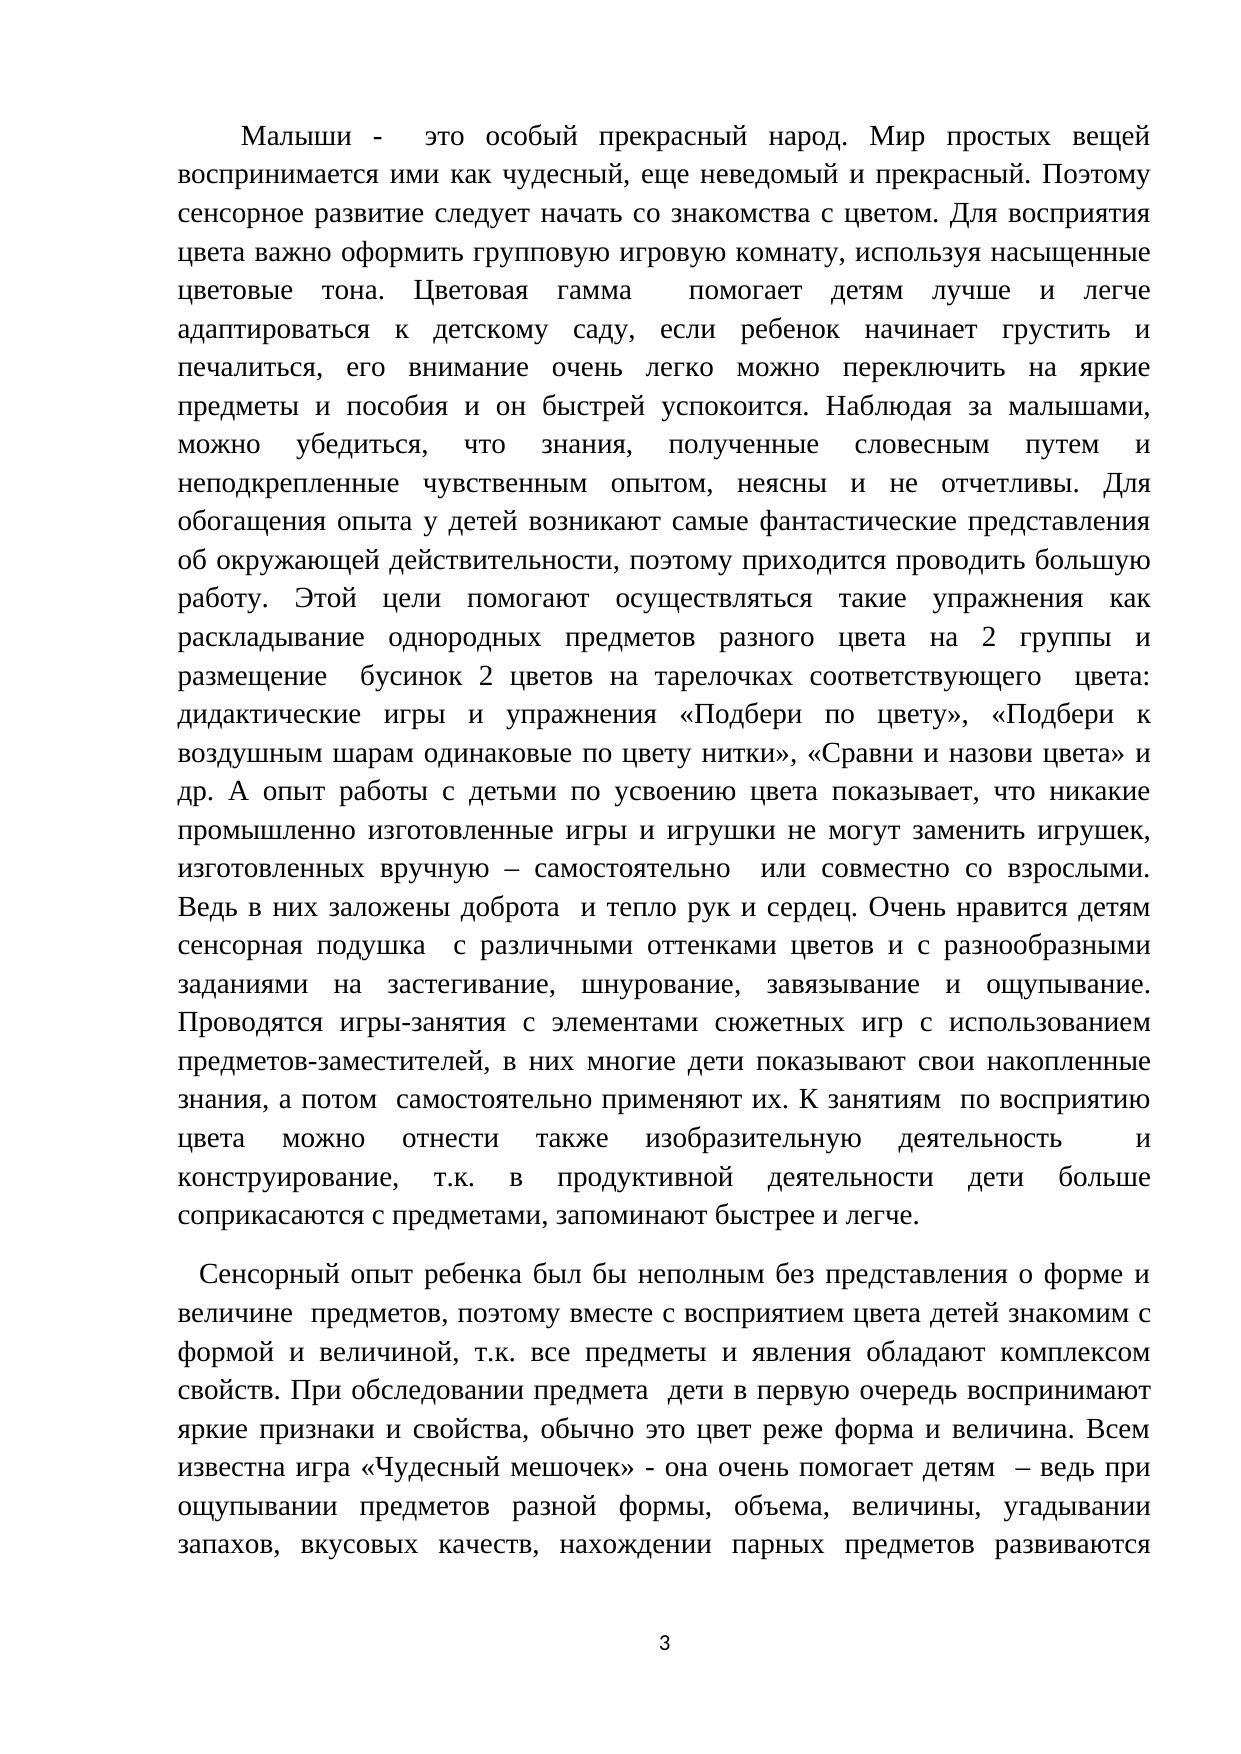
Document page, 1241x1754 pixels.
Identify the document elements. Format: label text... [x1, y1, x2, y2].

text Малыши - это особый прекрасный народ. Мир простых вещей воспринимается ими как чудесный, еще неведомый и прекрасный. Поэтому сенсорное развитие следует начать со знакомства с цветом. Для восприятия цвета важно оформить групповую игровую комнату, используя насыщенные цветовые тона. Цветовая гамма помогает детям лучше и легче адаптироваться к детскому саду, если ребенок начинает грустить и печалиться, его внимание очень легко можно переключить на яркие предметы и пособия и он быстрей успокоится. Наблюдая за малышами, можно убедиться, что знания, полученные словесным путем и неподкрепленные чувственным опытом, неясны и не отчетливы. Для обогащения опыта у детей возникают самые фантастические представления об окружающей действительности, поэтому приходится проводить большую работу. Этой цели помогают осуществляться такие упражнения как раскладывание однородных предметов разного цвета на 2 группы и размещение бусинок 2 цветов на тарелочках соответствующего цвета: дидактические игры и упражнения «Подбери по цвету», «Подбери к воздушным шарам одинаковые по цвету нитки», «Сравни и назови цвета» и др. А опыт работы с детьми по усвоению цвета показывает, что никакие промышленно изготовленные игры и игрушки не могут заменить игрушек, изготовленных вручную – самостоятельно или совместно со взрослыми. Ведь в них заложены доброта и тепло рук и сердец. Очень нравится детям сенсорная подушка с различными оттенками цветов и с разнообразными заданиями на застегивание, шнурование, завязывание и ощупывание. Проводятся игры-занятия с элементами сюжетных игр с использованием предметов-заместителей, в них многие дети показывают свои накопленные знания, а потом самостоятельно применяют их. К занятиям по восприятию цвета можно отнести также изобразительную деятельность и конструирование, т.к. в продуктивной деятельности дети больше соприкасаются с предметами, запоминают быстрее и легче. [177, 118, 1152, 1231]
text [177, 1257, 1152, 1560]
